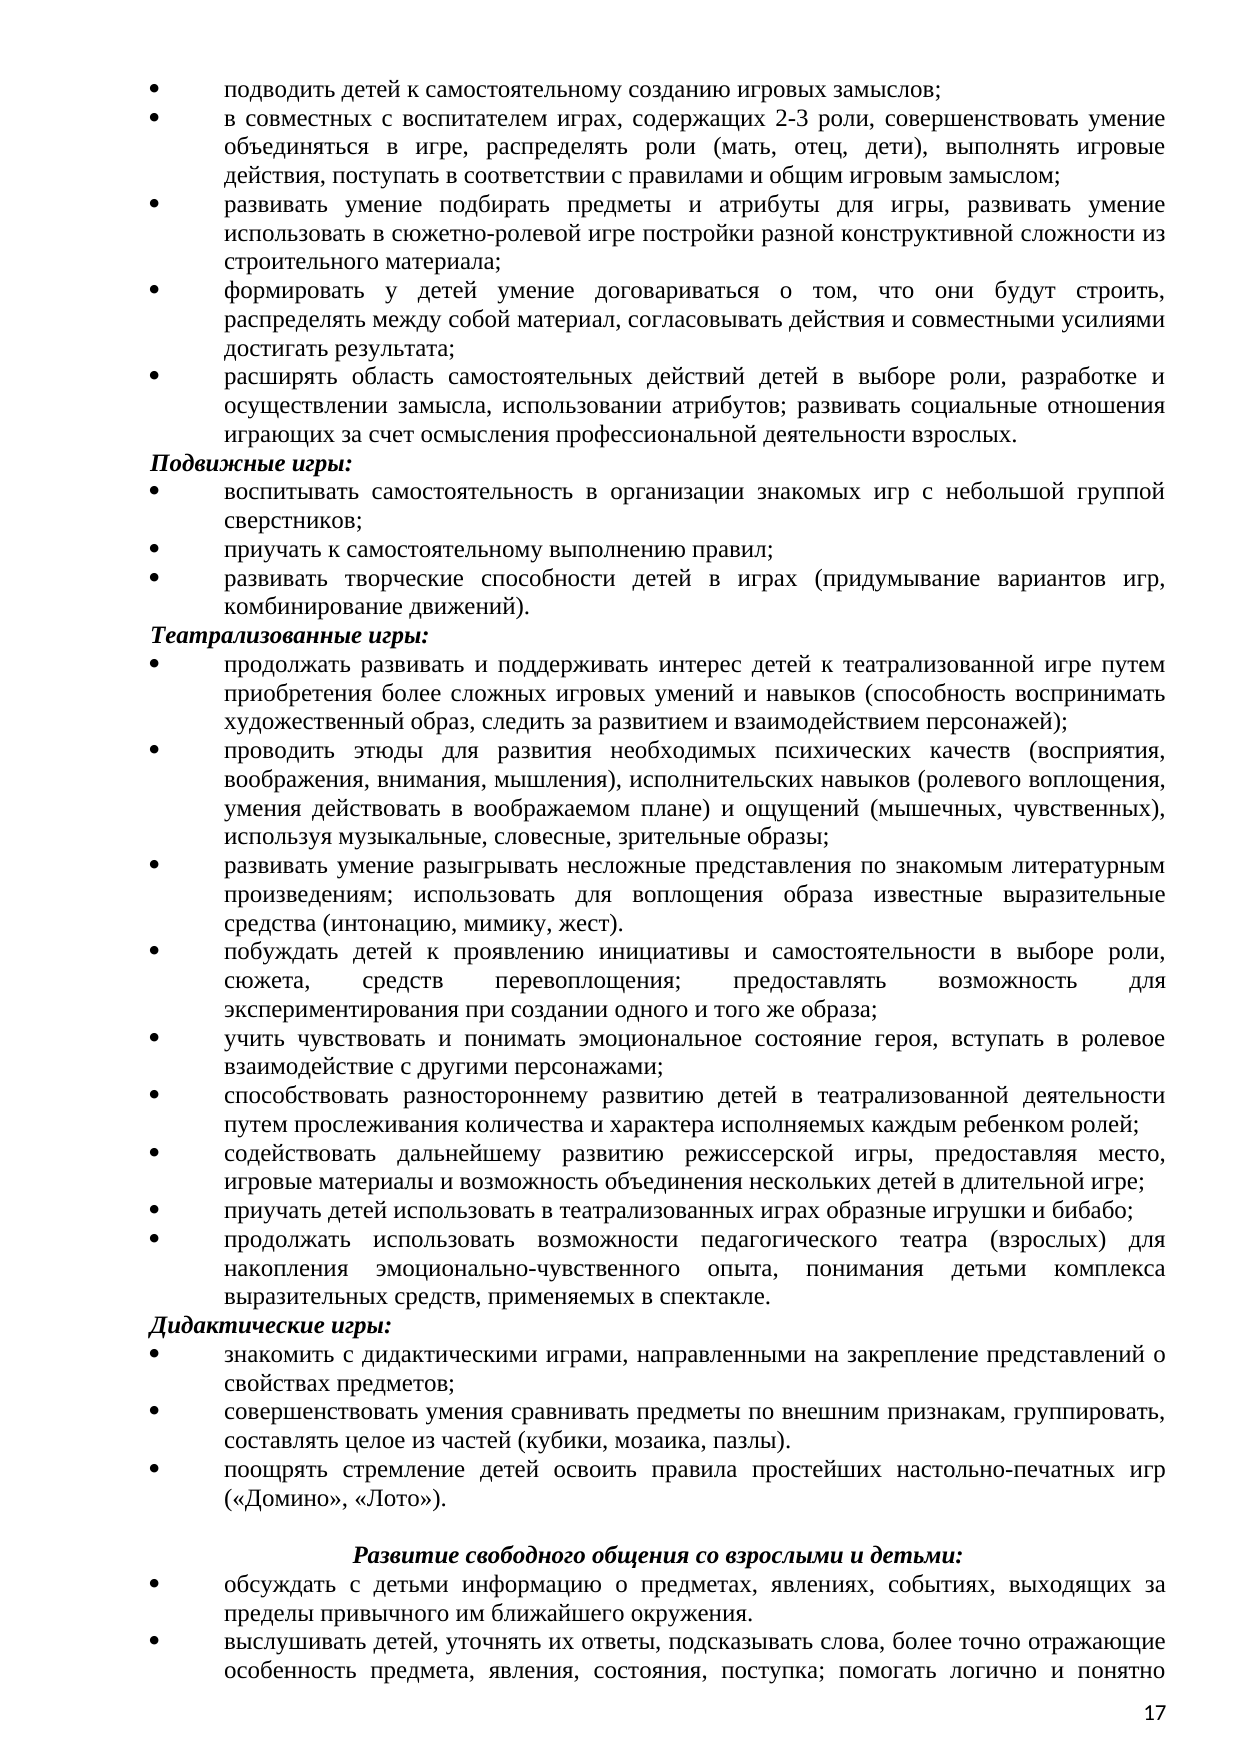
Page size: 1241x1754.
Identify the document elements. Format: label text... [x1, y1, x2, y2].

list учить чувствовать и понимать эмоциональное состояние героя, вступать в ролевое взаимодействие с другими персонажами; [150, 1023, 1166, 1080]
list содействовать дальнейшему развитию режиссерской игры, предоставляя место, игровые материалы и возможность объединения нескольких детей в длительной игре; [150, 1138, 1166, 1195]
list совершенствовать умения сравнивать предметы по внешним признакам, группировать, составлять целое из частей (кубики, мозаика, пазлы). [150, 1396, 1166, 1454]
list проводить этюды для развития необходимых психических качеств (восприятия, воображения, внимания, мышления), исполнительских навыков (ролевого воплощения, умения действовать в воображаемом плане) и ощущений (мышечных, чувственных), используя музыкальные, словесные, зрительные образы; [150, 735, 1166, 850]
list подводить детей к самостоятельному созданию игровых замыслов; [150, 74, 1166, 103]
list обсуждать с детьми информацию о предметах, явлениях, событиях, выходящих за пределы привычного им ближайшего окружения. [150, 1569, 1166, 1626]
text Дидактические игры: [150, 1310, 1166, 1339]
list знакомить с дидактическими играми, направленными на закрепление представлений о свойствах предметов; [150, 1339, 1166, 1396]
list развивать творческие способности детей в играх (придумывание вариантов игр, комбинирование движений). [150, 563, 1166, 620]
list поощрять стремление детей освоить правила простейших настольно-печатных игр («Домино», «Лото»). [150, 1454, 1166, 1511]
list развивать умение подбирать предметы и атрибуты для игры, развивать умение использовать в сюжетно-ролевой игре постройки разной конструктивной сложности из строительного материала; [150, 189, 1166, 275]
text Театрализованные игры: [150, 620, 1166, 649]
list развивать умение разыгрывать несложные представления по знакомым литературным произведениям; использовать для воплощения образа известные выразительные средства (интонацию, мимику, жест). [150, 850, 1166, 936]
list побуждать детей к проявлению инициативы и самостоятельности в выборе роли, сюжета, средств перевоплощения; предоставлять возможность для экспериментирования при создании одного и того же образа; [150, 936, 1166, 1023]
list воспитывать самостоятельность в организации знакомых игр с небольшой группой сверстников; [150, 476, 1166, 534]
list продолжать использовать возможности педагогического театра (взрослых) для накопления эмоционально-чувственного опыта, понимания детьми комплекса выразительных средств, применяемых в спектакле. [150, 1224, 1166, 1310]
text Развитие свободного общения со взрослыми и детьми: [150, 1540, 1166, 1569]
list приучать к самостоятельному выполнению правил; [150, 534, 1166, 563]
list приучать детей использовать в театрализованных играх образные игрушки и бибабо; [150, 1195, 1166, 1224]
list расширять область самостоятельных действий детей в выборе роли, разработке и осуществлении замысла, использовании атрибутов; развивать социальные отношения играющих за счет осмысления профессиональной деятельности взрослых. [150, 361, 1166, 448]
list в совместных с воспитателем играх, содержащих 2-3 роли, совершенствовать умение объединяться в игре, распределять роли (мать, отец, дети), выполнять игровые действия, поступать в соответствии с правилами и общим игровым замыслом; [150, 103, 1166, 189]
list продолжать развивать и поддерживать интерес детей к театрализованной игре путем приобретения более сложных игровых умений и навыков (способность воспринимать художественный образ, следить за развитием и взаимодействием персонажей); [150, 649, 1166, 735]
list способствовать разностороннему развитию детей в театрализованной деятельности путем прослеживания количества и характера исполняемых каждым ребенком ролей; [150, 1080, 1166, 1138]
list формировать у детей умение договариваться о том, что они будут строить, распределять между собой материал, согласовывать действия и совместными усилиями достигать результата; [150, 275, 1166, 361]
text Подвижные игры: [150, 448, 1166, 476]
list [150, 1626, 1166, 1684]
